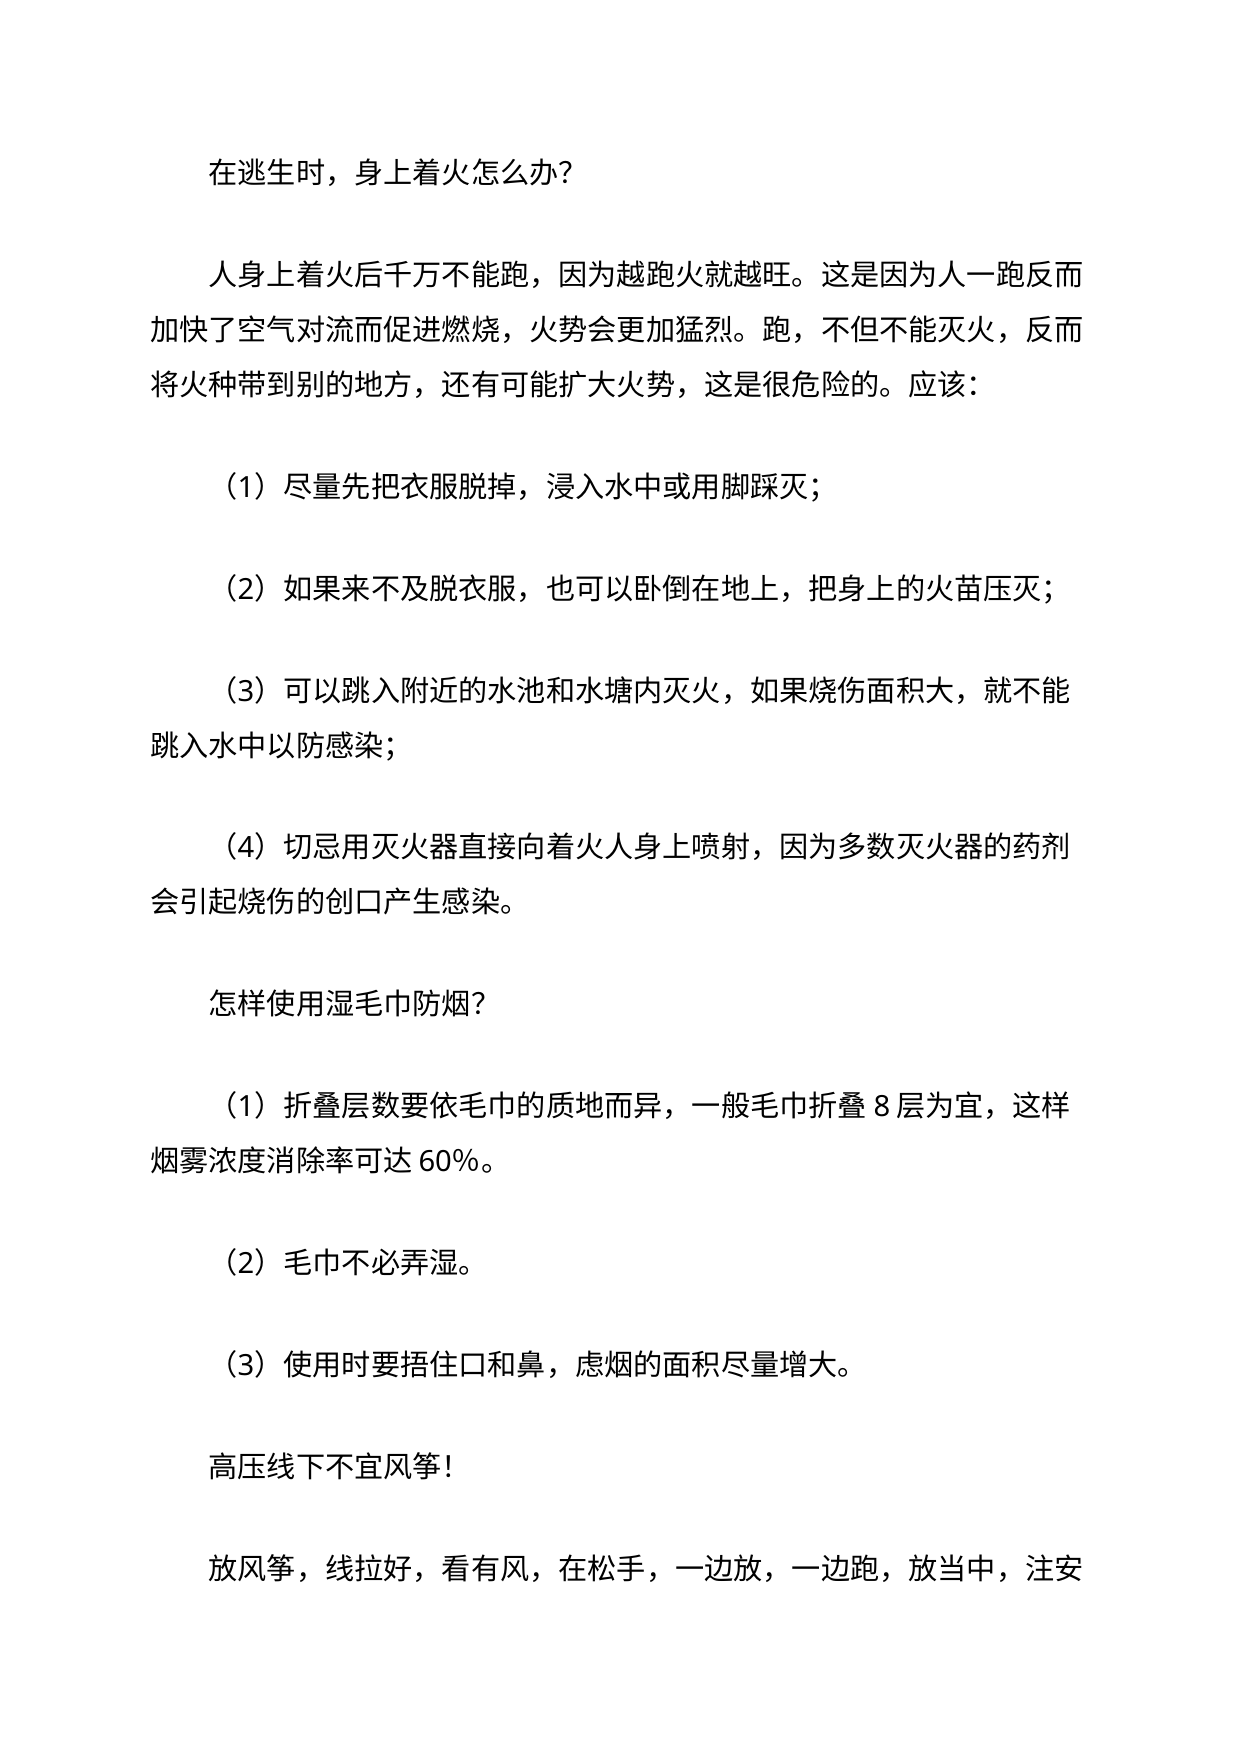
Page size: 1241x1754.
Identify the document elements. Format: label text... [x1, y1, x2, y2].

text 高压线下不宜风筝！ [150, 1443, 1090, 1486]
text （3）使用时要捂住口和鼻，虑烟的面积尽量增大。 [150, 1342, 1090, 1384]
text （3）可以跳入附近的水池和水塘内灭火，如果烧伤面积大，就不能跳入水中以防感染； [150, 667, 1090, 764]
text 人身上着火后千万不能跑，因为越跑火就越旺。这是因为人一跑反而加快了空气对流而促进燃烧，火势会更加猛烈。跑，不但不能灭火，反而将火种带到别的地方，还有可能扩大火势，这是很危险的。应该： [150, 252, 1090, 404]
text （2）如果来不及脱衣服，也可以卧倒在地上，把身上的火苗压灭； [150, 565, 1090, 608]
text 在逃生时，身上着火怎么办？ [150, 150, 1090, 192]
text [150, 1545, 1090, 1588]
text （4）切忌用灭火器直接向着火人身上喷射，因为多数灭火器的药剂会引起烧伤的创口产生感染。 [150, 824, 1090, 921]
text （2）毛巾不必弄湿。 [150, 1239, 1090, 1282]
text 怎样使用湿毛巾防烟？ [150, 981, 1090, 1023]
text （1）尽量先把衣服脱掉，浸入水中或用脚踩灭； [150, 463, 1090, 506]
text （1）折叠层数要依毛巾的质地而异，一般毛巾折叠 8层为宜，这样烟雾浓度消除率可达60％。 [150, 1083, 1090, 1180]
